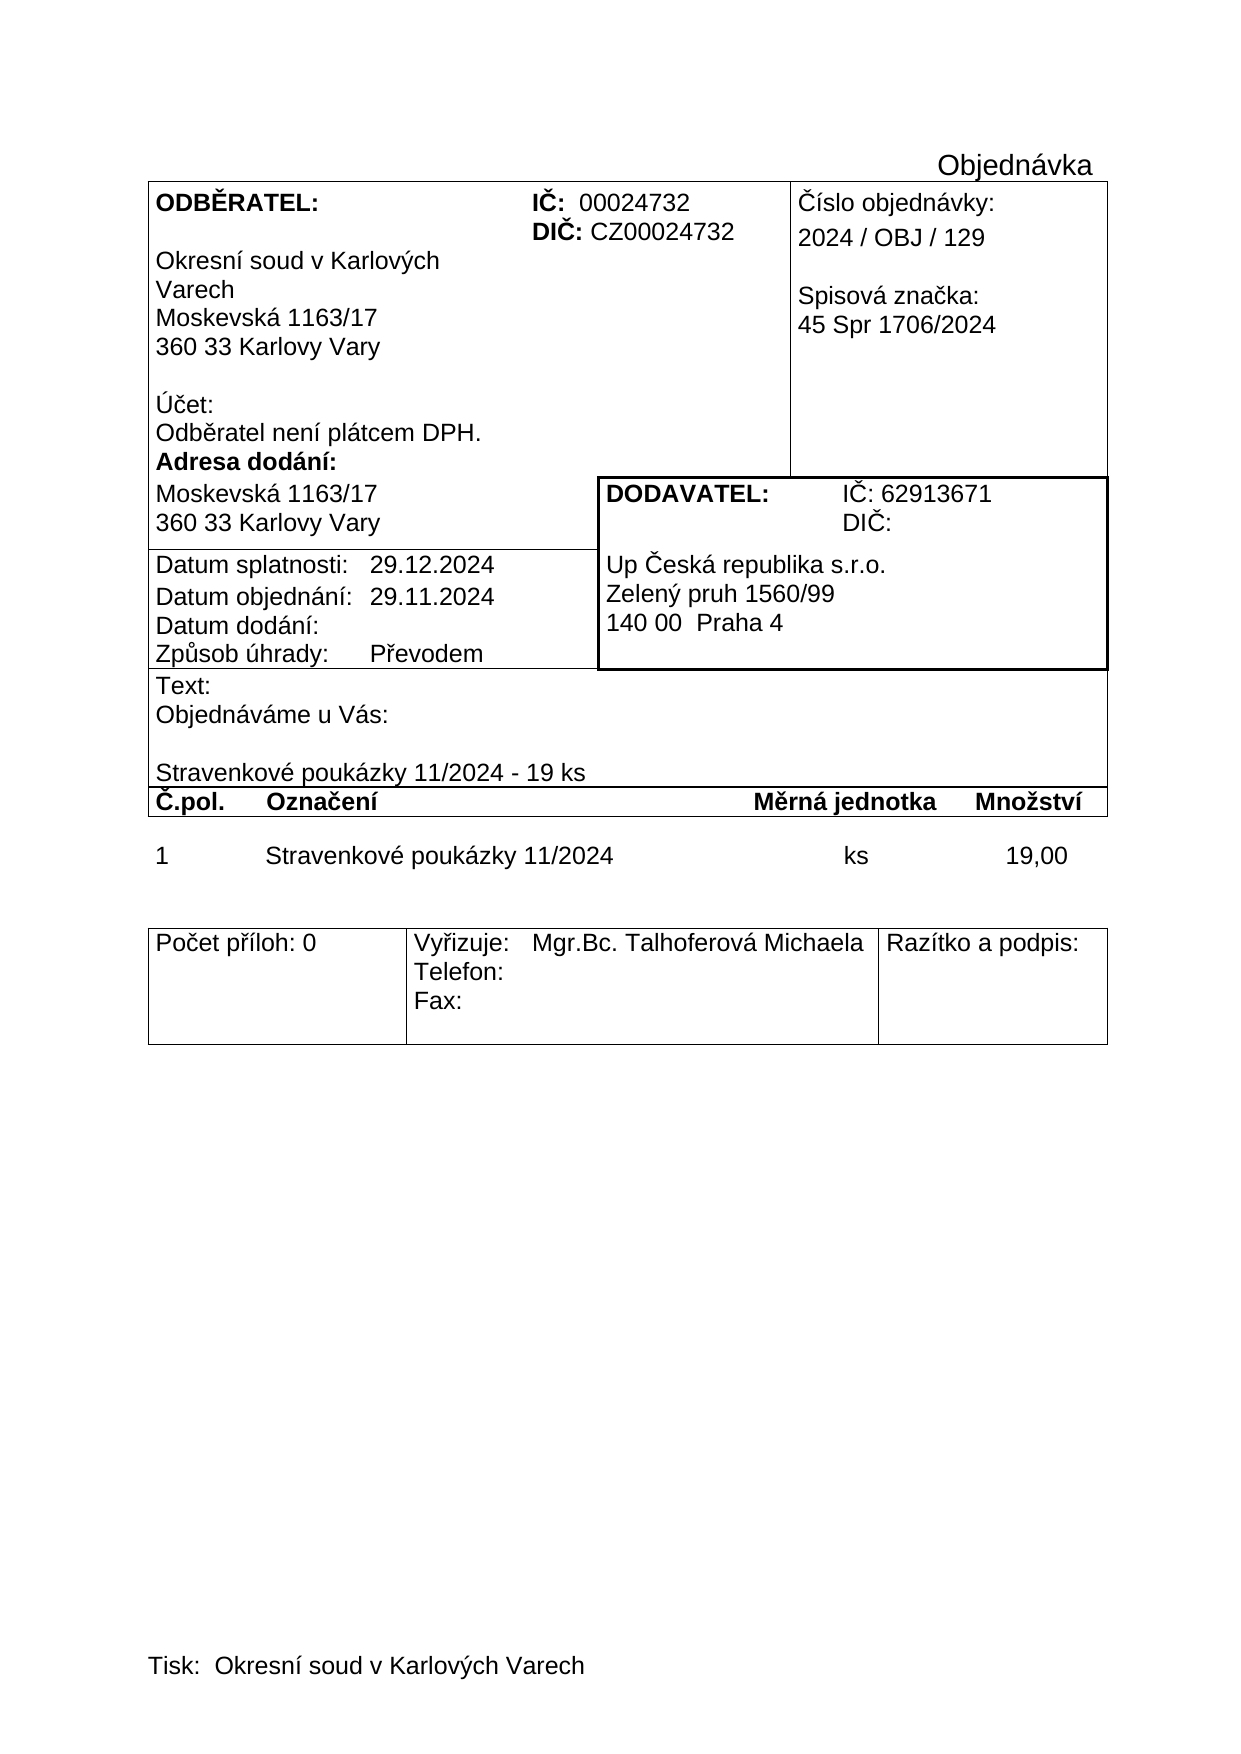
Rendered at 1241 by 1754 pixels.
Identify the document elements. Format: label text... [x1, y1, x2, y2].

table_header 1 [148, 841, 258, 870]
table_header Počet příloh: 0 [149, 929, 406, 1043]
table_cell Č.pol. [149, 788, 259, 816]
table_header Číslo objednávky: 2024 / OBJ / 129 Spisová značka: 45 Spr 1706/2024 [791, 182, 1107, 476]
table_cell Datum splatnosti: [149, 550, 362, 579]
table_cell Datum objednání: Datum dodání: Způsob úhrady: [149, 579, 362, 668]
subtitle Objednávka [148, 148, 1093, 181]
table_header Razítko a podpis: [879, 929, 1107, 1043]
table_header IČ: 00024732 DIČ: CZ00024732 [525, 182, 790, 476]
table_cell Měrná jednotka [746, 788, 968, 816]
table_header Stravenkové poukázky 11/2024 [258, 841, 745, 870]
table_header Mgr.Bc. Talhoferová Michaela [525, 929, 878, 1043]
table_cell Moskevská 1163/17 360 33 Karlovy Vary [149, 476, 597, 549]
table_header Vyřizuje: Telefon: Fax: [407, 929, 524, 1043]
table_cell Označení [259, 788, 746, 816]
table_cell Text: Objednáváme u Vás: Stravenkové poukázky 11/2024 - 19 ks [149, 669, 1107, 786]
table_cell IČ: 62913671 DIČ: [835, 479, 1106, 549]
table_cell 29.11.2024 Převodem [362, 579, 597, 668]
table_cell Množství [968, 788, 1107, 816]
table_header 19,00 [967, 841, 1107, 870]
table_header ks [745, 841, 967, 870]
table_cell 29.12.2024 [362, 550, 597, 579]
table_cell DODAVATEL: [600, 479, 835, 549]
table_cell Up Česká republika s.r.o. Zelený pruh 1560/99 140 00 Praha 4 [600, 549, 1106, 668]
table_header ODBĚRATEL: Okresní soud v Karlových Varech Moskevská 1163/17 360 33 Karlovy Vary Účet: Odběratel není plátcem DPH. Adresa dodání: [149, 182, 524, 476]
